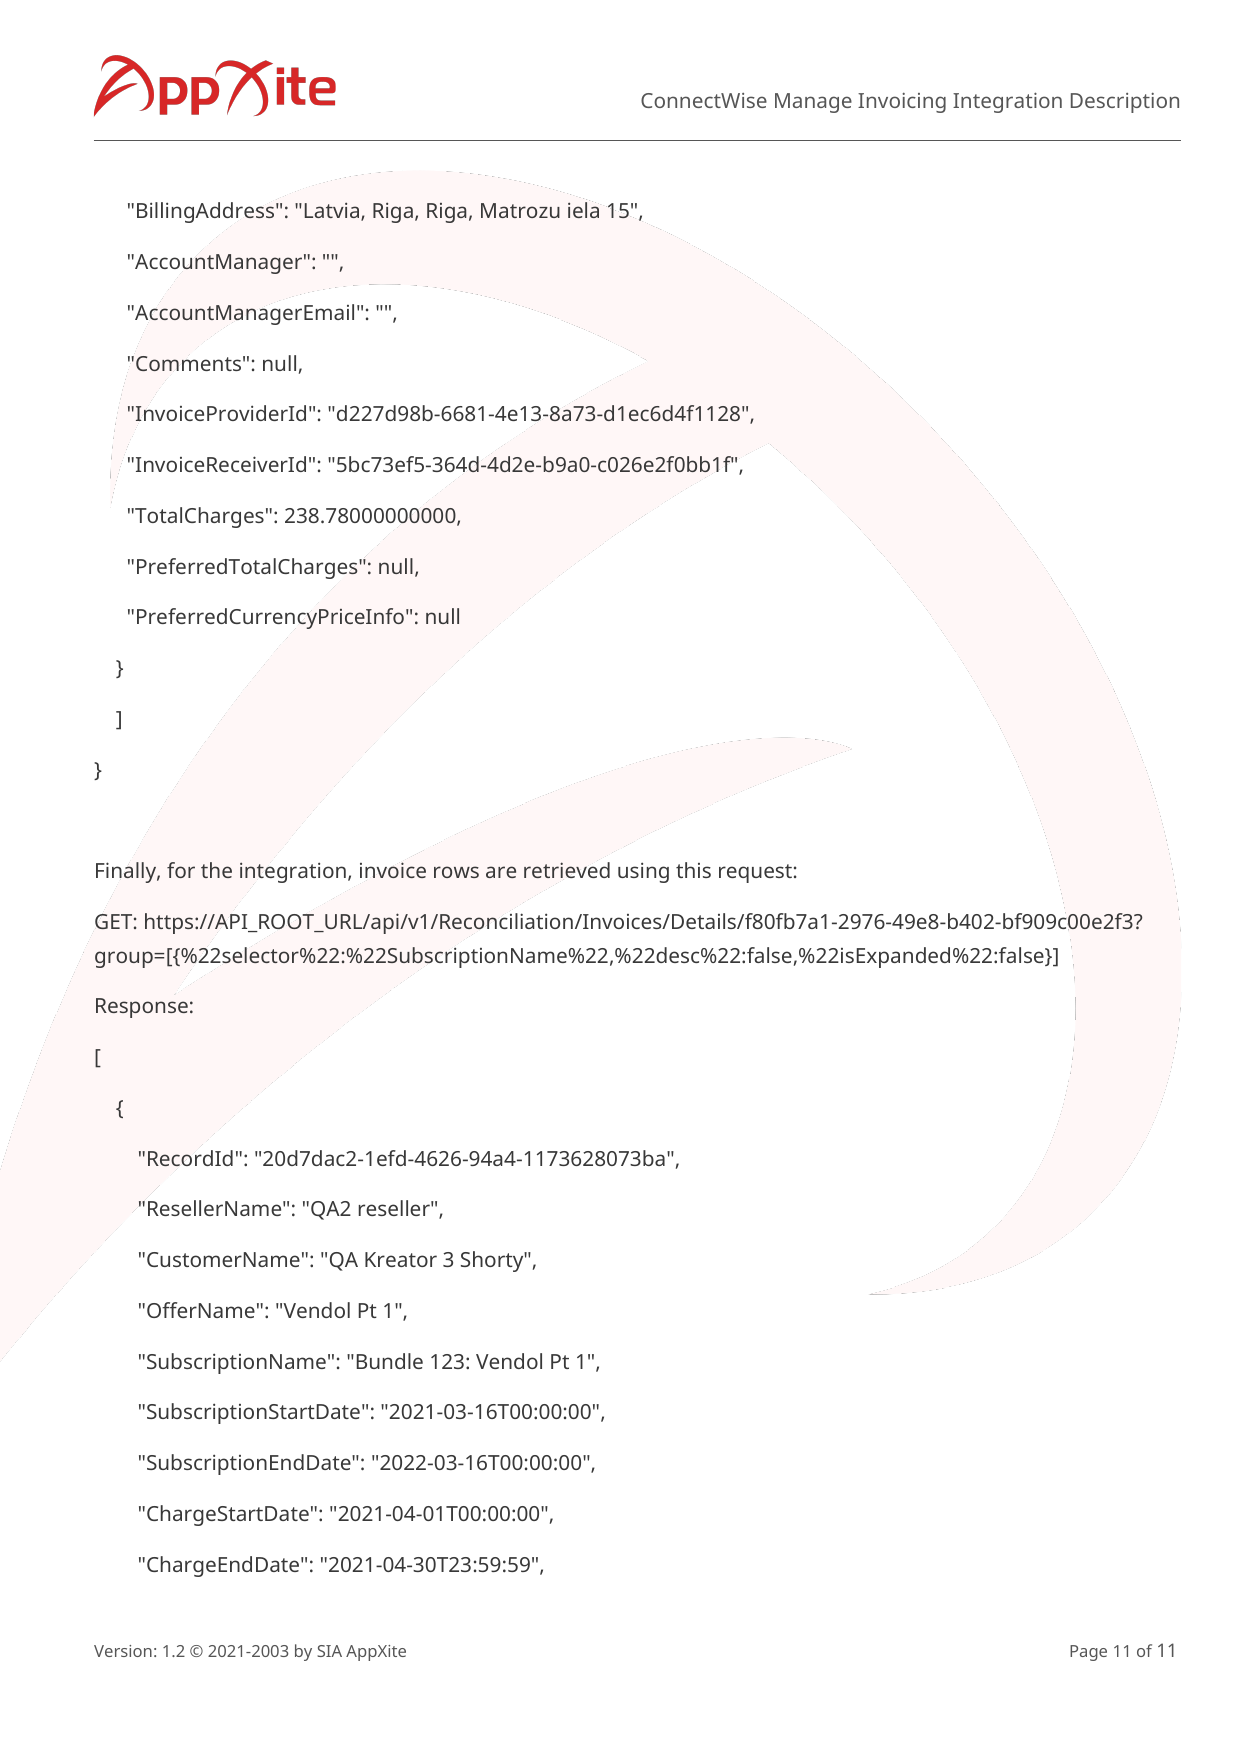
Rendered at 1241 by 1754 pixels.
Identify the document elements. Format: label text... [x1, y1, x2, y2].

text } [94, 755, 1181, 783]
text ] [94, 704, 1181, 732]
text "PreferredCurrencyPriceInfo": null [94, 602, 1181, 631]
text "OfferName": "Vendol Pt 1", [94, 1296, 1181, 1324]
text Response: [94, 992, 1181, 1020]
text "AccountManager": "", [94, 247, 1181, 276]
text GET: https://API_ROOT_URL/api/v1/Reconciliation/Invoices/Details/f80fb7a1-2976-49e8-b402-bf909c00e2f3?group=[{%22selector%22:%22SubscriptionName%22,%22desc%22:false,%22isExpanded%22:false}] [94, 907, 1181, 969]
text } [94, 653, 1181, 682]
picture [93, 55, 336, 118]
text [ [94, 1042, 1181, 1071]
text "ResellerName": "QA2 reseller", [94, 1194, 1181, 1223]
text "TotalCharges": 238.78000000000, [94, 501, 1181, 529]
text { [94, 1093, 1181, 1122]
text "ChargeEndDate": "2021-04-30T23:59:59", [94, 1550, 1181, 1578]
text "AccountManagerEmail": "", [94, 298, 1181, 327]
text "SubscriptionName": "Bundle 123: Vendol Pt 1", [94, 1347, 1181, 1375]
text "CustomerName": "QA Kreator 3 Shorty", [94, 1245, 1181, 1274]
text "ChargeStartDate": "2021-04-01T00:00:00", [94, 1499, 1181, 1527]
text "RecordId": "20d7dac2-1efd-4626-94a4-1173628073ba", [94, 1144, 1181, 1172]
picture [0, 170, 1182, 1437]
text "SubscriptionStartDate": "2021-03-16T00:00:00", [94, 1397, 1181, 1426]
text "Comments": null, [94, 349, 1181, 377]
text "InvoiceReceiverId": "5bc73ef5-364d-4d2e-b9a0-c026e2f0bb1f", [94, 450, 1181, 479]
text Finally, for the integration, invoice rows are retrieved using this request: [94, 856, 1181, 884]
text "InvoiceProviderId": "d227d98b-6681-4e13-8a73-d1ec6d4f1128", [94, 399, 1181, 428]
text "SubscriptionEndDate": "2022-03-16T00:00:00", [94, 1448, 1181, 1477]
text "BillingAddress": "Latvia, Riga, Riga, Matrozu iela 15", [94, 197, 1181, 225]
text "PreferredTotalCharges": null, [94, 552, 1181, 580]
